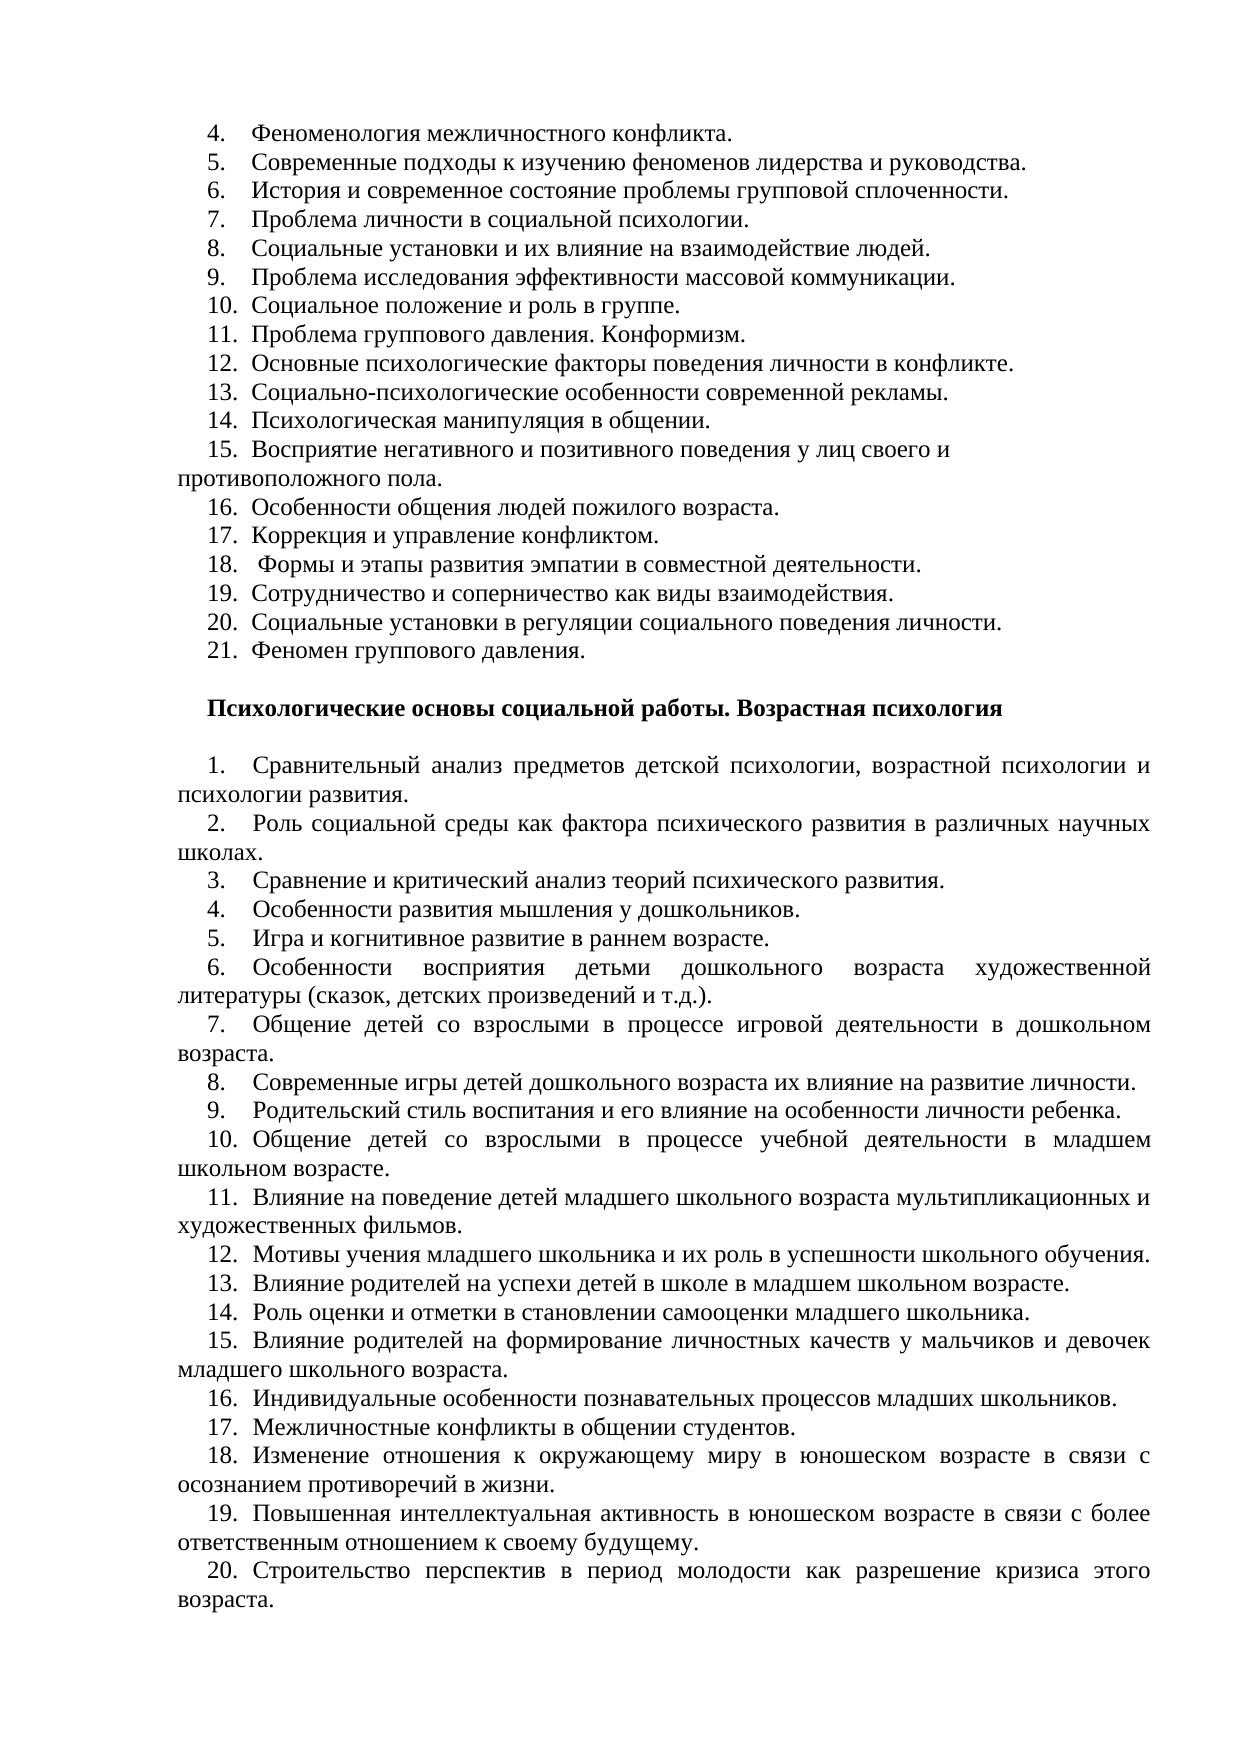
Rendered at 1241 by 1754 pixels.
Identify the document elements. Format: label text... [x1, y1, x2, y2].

list Повышенная интеллектуальная активность в юношеском возрасте в связи с более ответственным отношением к своему будущему. [177, 1498, 1152, 1556]
list Социальные установки в регуляции социального поведения личности. [177, 607, 1152, 636]
list Особенности развития мышления у дошкольников. [177, 894, 1152, 923]
list Влияние родителей на успехи детей в школе в младшем школьном возрасте. [177, 1268, 1152, 1297]
list Социально-психологические особенности современной рекламы. [177, 377, 1152, 406]
list Психологическая манипуляция в общении. [177, 406, 1152, 434]
list Роль оценки и отметки в становлении самооценки младшего школьника. [177, 1297, 1152, 1326]
list Проблема личности в социальной психологии. [177, 204, 1152, 233]
list Проблема исследования эффективности массовой коммуникации. [177, 262, 1152, 291]
list Особенности общения людей пожилого возраста. [177, 492, 1152, 521]
list Феномен группового давления. [177, 636, 1152, 664]
list Межличностные конфликты в общении студентов. [177, 1412, 1152, 1441]
list Мотивы учения младшего школьника и их роль в успешности школьного обучения. [177, 1239, 1152, 1268]
list История и современное состояние проблемы групповой сплоченности. [177, 176, 1152, 204]
list Социальные установки и их влияние на взаимодействие людей. [177, 233, 1152, 262]
list Сравнительный анализ предметов детской психологии, возрастной психологии и психологии развития. [177, 751, 1152, 808]
list Коррекция и управление конфликтом. [177, 521, 1152, 549]
list Формы и этапы развития эмпатии в совместной деятельности. [177, 549, 1152, 578]
list Строительство перспектив в период молодости как разрешение кризиса этого возраста. [177, 1556, 1152, 1613]
list Влияние родителей на формирование личностных качеств у мальчиков и девочек младшего школьного возраста. [177, 1326, 1152, 1383]
list Влияние на поведение детей младшего школьного возраста мультипликационных и художественных фильмов. [177, 1182, 1152, 1239]
list Индивидуальные особенности познавательных процессов младших школьников. [177, 1383, 1152, 1412]
list Изменение отношения к окружающему миру в юношеском возрасте в связи с осознанием противоречий в жизни. [177, 1441, 1152, 1498]
list Общение детей со взрослыми в процессе игровой деятельности в дошкольном возраста. [177, 1009, 1152, 1067]
list Игра и когнитивное развитие в раннем возрасте. [177, 923, 1152, 952]
list Родительский стиль воспитания и его влияние на особенности личности ребенка. [177, 1096, 1152, 1124]
list Роль социальной среды как фактора психического развития в различных научных школах. [177, 808, 1152, 866]
list Восприятие негативного и позитивного поведения у лиц своего и противоположного пола. [177, 434, 1152, 492]
list Проблема группового давления. Конформизм. [177, 319, 1152, 348]
list Современные игры детей дошкольного возраста их влияние на развитие личности. [177, 1067, 1152, 1096]
list Основные психологические факторы поведения личности в конфликте. [177, 348, 1152, 377]
list Феноменология межличностного конфликта. [177, 118, 1152, 147]
list Сравнение и критический анализ теорий психического развития. [177, 866, 1152, 894]
list Общение детей со взрослыми в процессе учебной деятельности в младшем школьном возрасте. [177, 1124, 1152, 1182]
text Психологические основы социальной работы. Возрастная психология [177, 693, 1152, 722]
list Социальное положение и роль в группе. [177, 291, 1152, 319]
list Сотрудничество и соперничество как виды взаимодействия. [177, 578, 1152, 607]
list Особенности восприятия детьми дошкольного возраста художественной литературы (сказок, детских произведений и т.д.). [177, 952, 1152, 1009]
list Современные подходы к изучению феноменов лидерства и руководства. [177, 147, 1152, 176]
